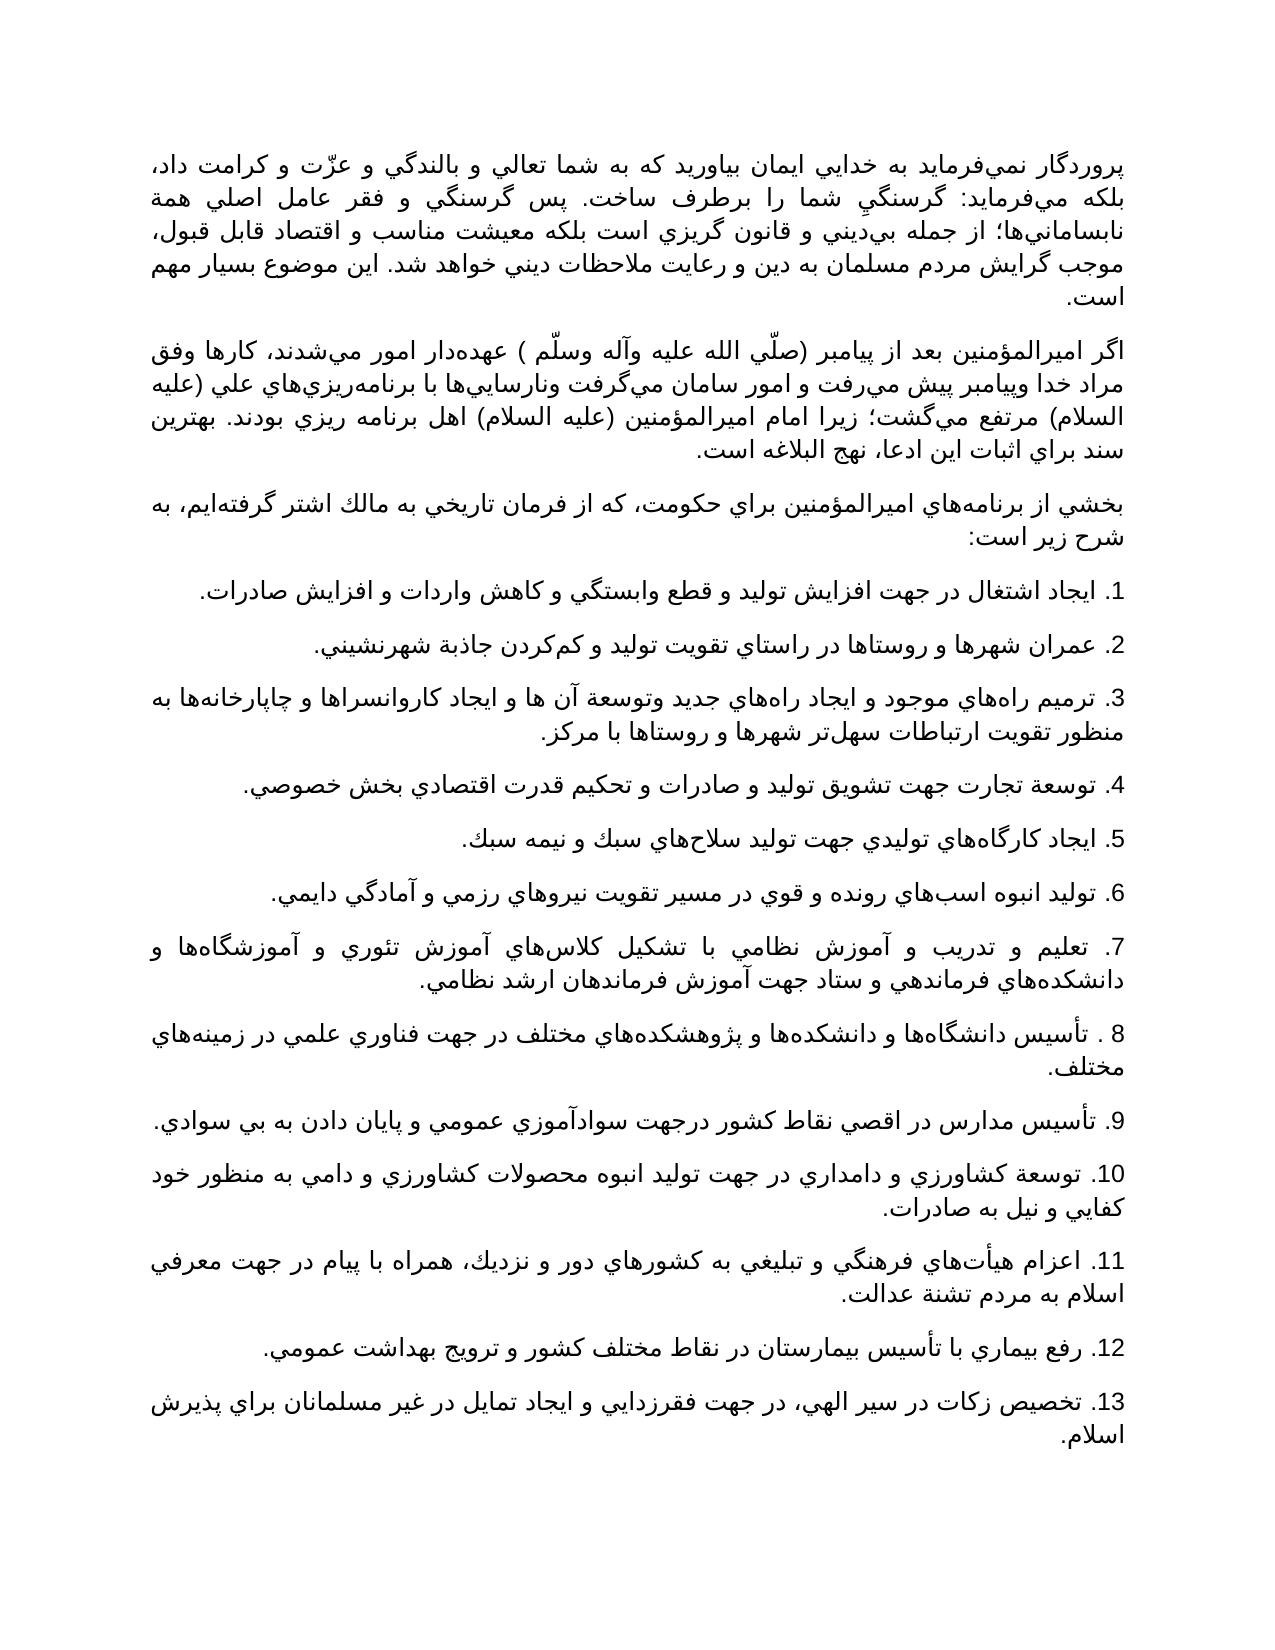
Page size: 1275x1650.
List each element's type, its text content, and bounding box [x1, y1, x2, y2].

text 12. رفع بيماري با تأسيس بيمارستان در نقاط مختلف كشور و ترويج بهداشت عمومي. [150, 1333, 1125, 1362]
text بخشي از برنامه‌هاي اميرالمؤمنين براي حكومت، كه از فرمان تاريخي به مالك اشتر گرفته‌ايم، به شرح زير است: [150, 489, 1125, 551]
text 9. تأسيس مدارس در اقصي نقاط كشور درجهت سوادآموزي عمومي و پايان دادن به بي‌ سوادي. [150, 1106, 1125, 1134]
text 2. عمران شهرها و روستاها در راستاي تقويت توليد و كم‌كردن جاذبة شهرنشيني. [150, 629, 1125, 658]
text 8 . تأسيس دانشگاه‌ها و دانشكده‌ها و پژوهشكده‌هاي مختلف در جهت فناوري علمي در زمينه‌هاي مختلف. [150, 1019, 1125, 1081]
text 5. ايجاد كارگاه‌هاي توليدي جهت توليد سلاح‌هاي سبك و نيمه سبك. [150, 824, 1125, 853]
text 10. توسعة كشاورزي و دامداري در جهت توليد انبوه محصولات كشاورزي و دامي به منظور خود كفايي و نيل به صادرات. [150, 1159, 1125, 1221]
text 4. توسعة تجارت جهت تشويق توليد و صادرات و تحكيم قدرت اقتصادي بخش خصوصي. [150, 770, 1125, 799]
text پروردگار نمي‌فرمايد به خدايي ايمان بياوريد كه به شما تعالي و بالندگي و عزّت و كرامت داد، بلكه مي‌فرمايد: گرسنگيِ شما را برطرف ساخت. پس گرسنگي و فقر عامل اصلي همة نابساماني‌ها؛ از جمله بي‌ديني و قانون‌ گريزي است بلكه معيشت مناسب و اقتصاد قابل قبول، موجب گرايش مردم مسلمان به دين و رعايت ملاحظات ديني خواهد شد. اين موضوع بسيار مهم است. [150, 150, 1125, 311]
text اگر اميرالمؤمنين بعد از پيامبر (صلّي الله عليه وآله وسلّم ) عهده‌دار امور مي‌شدند، كارها وفق مراد خدا وپيامبر پيش مي‌رفت و امور سامان مي‌گرفت ونارسايي‌ها با برنامه‌ريزي‌هاي علي (عليه السلام) مرتفع مي‌گشت؛ زيرا امام اميرالمؤمنين (عليه السلام) اهل برنامه‌ ريزي بودند. بهترين سند براي اثبات اين ادعا، نهج البلاغه است. [150, 336, 1125, 464]
text 11. اعزام هيأت‌هاي فرهنگي و تبليغي به كشورهاي دور و نزديك، همراه با پيام در جهت معرفي اسلام به مردم تشنة عدالت. [150, 1246, 1125, 1308]
text 7. تعليم و تدريب و آموزش نظامي با تشكيل كلاس‌هاي آموزش تئوري و آموزشگاه‌ها و دانشكده‌هاي فرماندهي و ستاد جهت آموزش فرماندهان ارشد نظامي. [150, 932, 1125, 994]
text 13. تخصيص زكات در سير الهي، در جهت فقرزدايي و ايجاد تمايل در غير مسلمانان براي پذيرش اسلام. [150, 1387, 1125, 1449]
text 6. توليد انبوه اسب‌هاي رونده و قوي در مسير تقويت نيروهاي رزمي و آمادگي دايمي. [150, 878, 1125, 907]
text 3. ترميم راه‌هاي موجود و ايجاد راه‌هاي جديد وتوسعة آن‌ ها و ايجاد كاروانسراها و چاپارخانه‌ها به منظور تقويت ارتباطات سهل‌تر شهرها و روستاها با مركز. [150, 683, 1125, 745]
text 1. ايجاد اشتغال در جهت افزايش توليد و قطع وابستگي و كاهش واردات و افزايش صادرات. [150, 576, 1125, 604]
